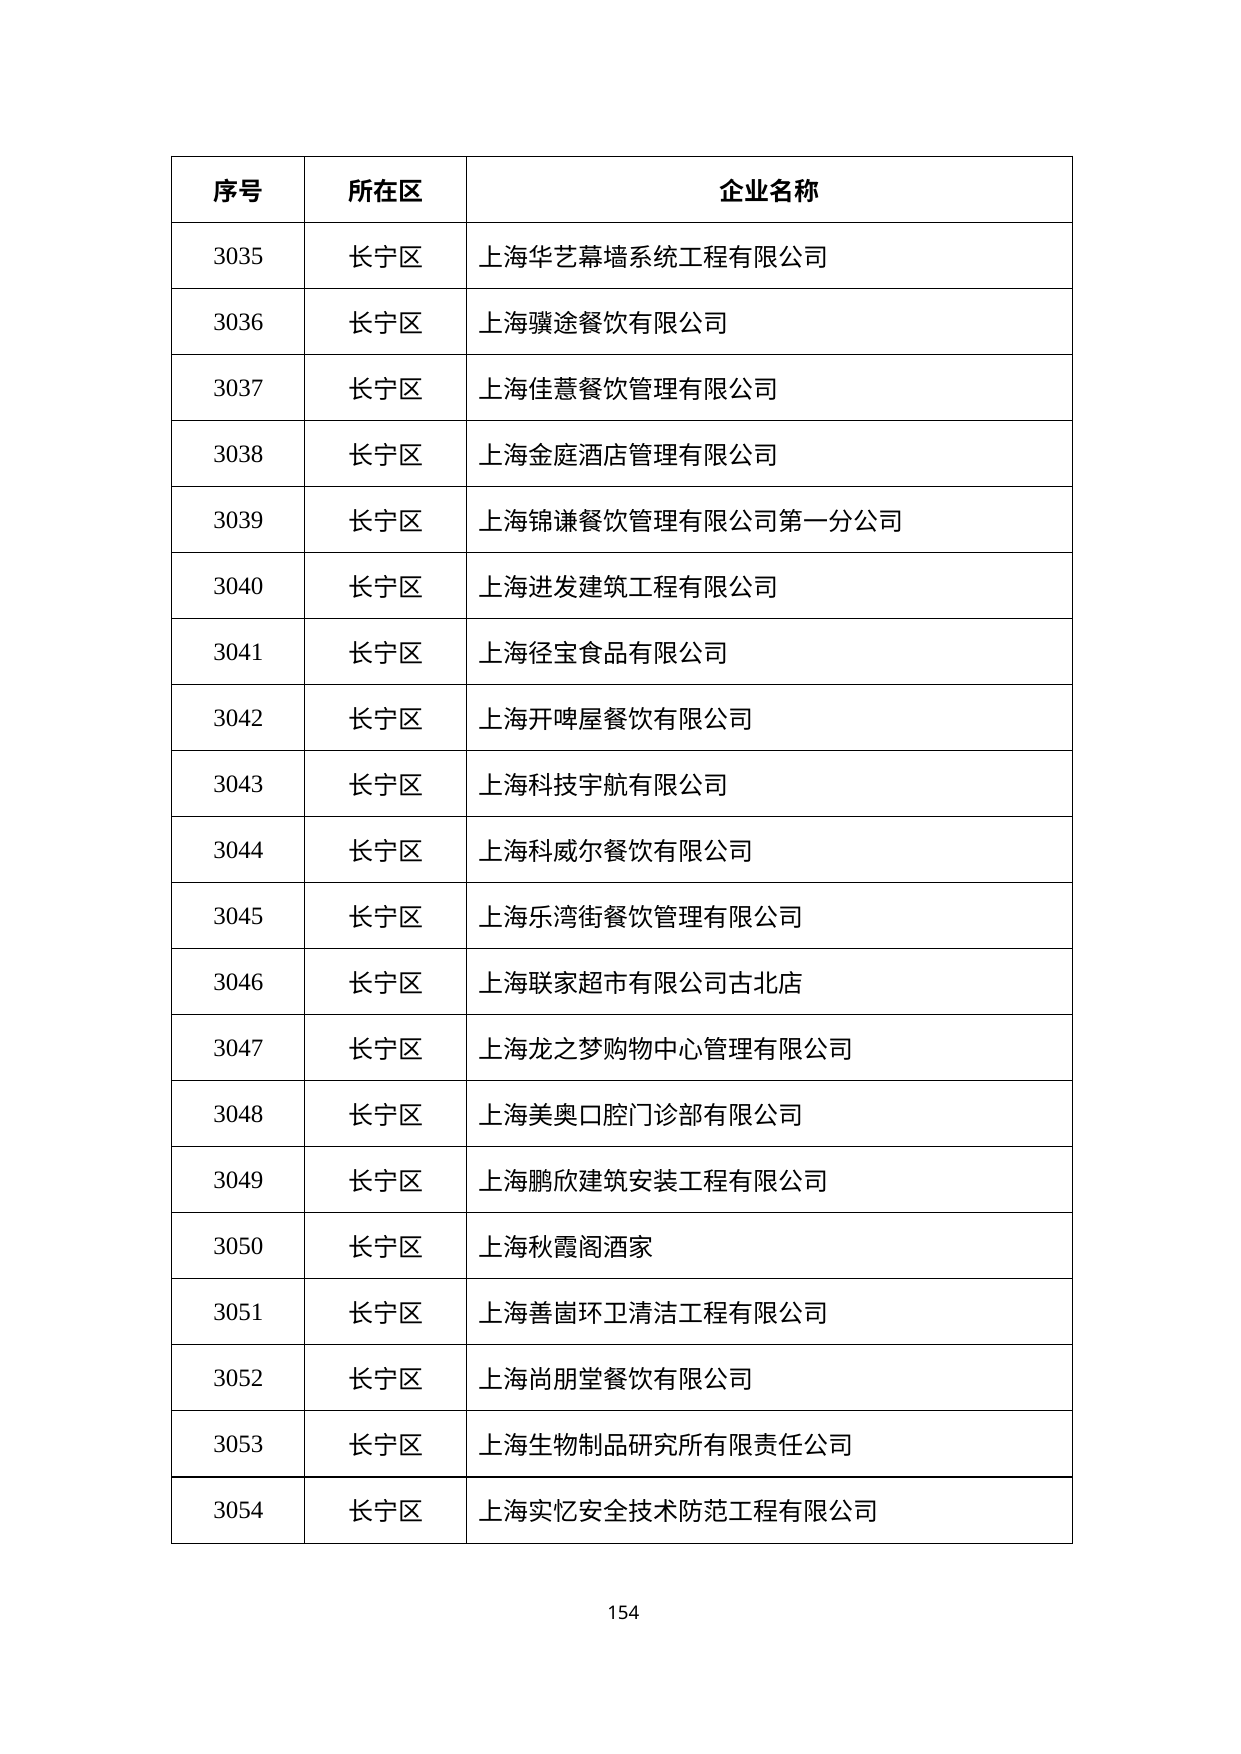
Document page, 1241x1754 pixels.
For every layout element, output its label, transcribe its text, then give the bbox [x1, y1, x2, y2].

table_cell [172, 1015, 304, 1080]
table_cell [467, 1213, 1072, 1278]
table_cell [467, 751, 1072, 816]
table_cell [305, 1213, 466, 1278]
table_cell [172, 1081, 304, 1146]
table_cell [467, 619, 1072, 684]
table_header 序号 [172, 157, 304, 222]
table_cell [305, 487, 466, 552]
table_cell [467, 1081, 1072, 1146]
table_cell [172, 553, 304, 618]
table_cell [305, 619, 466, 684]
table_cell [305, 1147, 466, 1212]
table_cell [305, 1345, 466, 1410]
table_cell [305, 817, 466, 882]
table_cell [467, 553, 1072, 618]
table_header 所在区 [305, 157, 466, 222]
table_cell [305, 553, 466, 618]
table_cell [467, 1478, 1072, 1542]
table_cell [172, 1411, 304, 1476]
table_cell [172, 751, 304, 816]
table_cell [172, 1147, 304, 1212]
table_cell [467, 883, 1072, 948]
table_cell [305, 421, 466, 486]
table_header 企业名称 [467, 157, 1072, 222]
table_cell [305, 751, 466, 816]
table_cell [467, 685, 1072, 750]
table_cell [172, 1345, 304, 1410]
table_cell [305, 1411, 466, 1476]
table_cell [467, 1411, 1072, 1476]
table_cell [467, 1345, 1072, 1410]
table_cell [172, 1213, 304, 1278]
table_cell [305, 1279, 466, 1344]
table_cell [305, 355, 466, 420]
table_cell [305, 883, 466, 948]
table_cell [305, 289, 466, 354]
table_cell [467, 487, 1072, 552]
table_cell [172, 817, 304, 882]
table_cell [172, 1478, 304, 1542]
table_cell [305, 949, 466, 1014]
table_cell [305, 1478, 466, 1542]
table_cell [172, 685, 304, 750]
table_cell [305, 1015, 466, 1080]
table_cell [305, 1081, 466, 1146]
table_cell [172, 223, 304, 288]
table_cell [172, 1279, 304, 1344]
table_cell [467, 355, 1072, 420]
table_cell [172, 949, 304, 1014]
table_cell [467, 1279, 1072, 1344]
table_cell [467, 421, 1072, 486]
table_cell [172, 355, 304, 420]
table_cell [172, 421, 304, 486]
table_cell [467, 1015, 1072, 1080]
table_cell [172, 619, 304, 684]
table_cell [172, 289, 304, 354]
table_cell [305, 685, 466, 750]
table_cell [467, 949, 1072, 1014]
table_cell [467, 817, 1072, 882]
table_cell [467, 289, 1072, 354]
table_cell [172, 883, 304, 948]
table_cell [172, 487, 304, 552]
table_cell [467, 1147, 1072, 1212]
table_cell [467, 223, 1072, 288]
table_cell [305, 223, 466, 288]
